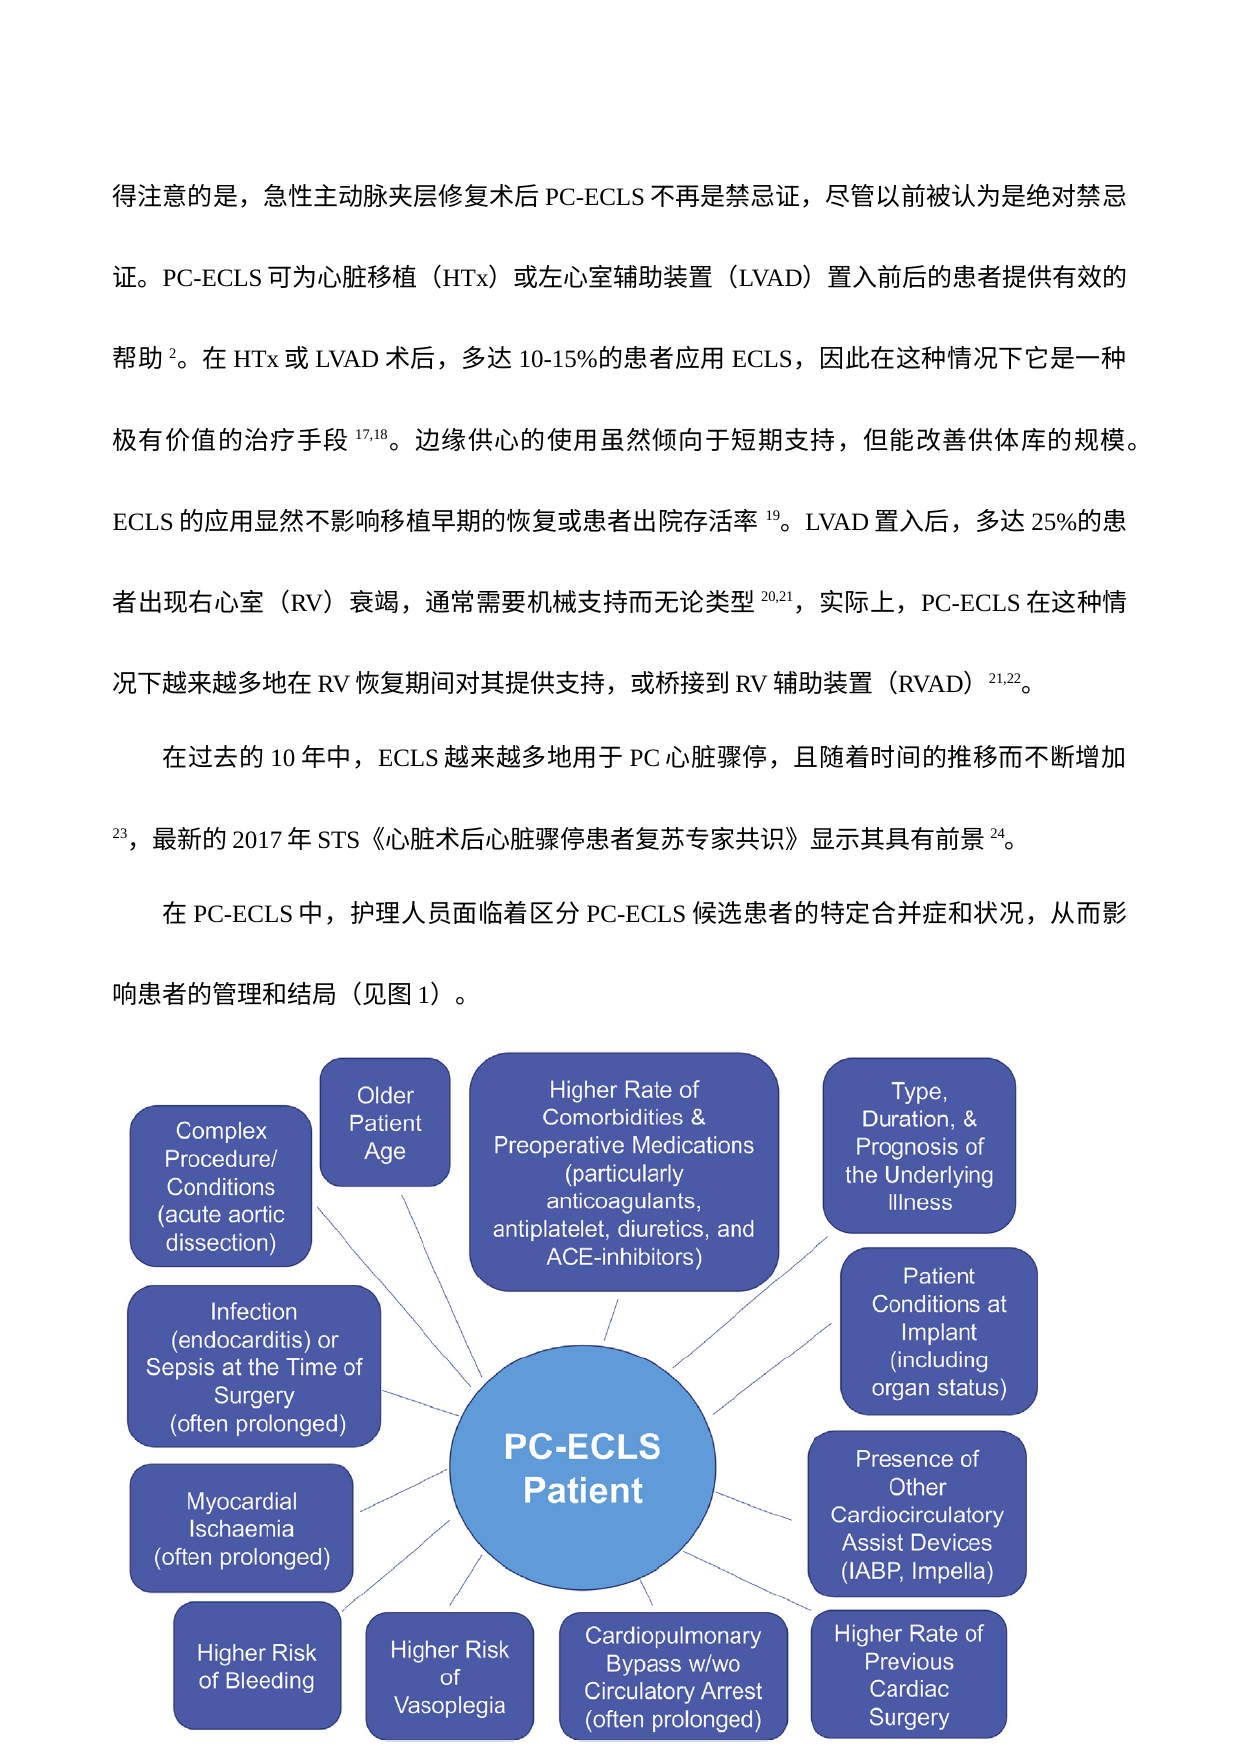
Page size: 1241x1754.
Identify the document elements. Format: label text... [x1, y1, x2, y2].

text 在PC-ECLS中，护理人员面临着区分PC-ECLS候选患者的特定合并症和状况，从而影响患者的管理和结局（见图1）。 [112, 879, 1128, 1025]
text 在过去的10年中，ECLS越来越多地用于PC心脏骤停，且随着时间的推移而不断增加23，最新的2017年STS《心脏术后心脏骤停患者复苏专家共识》显示其具有前景24。 [112, 723, 1128, 870]
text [112, 162, 1128, 714]
picture [112, 1041, 1047, 1754]
